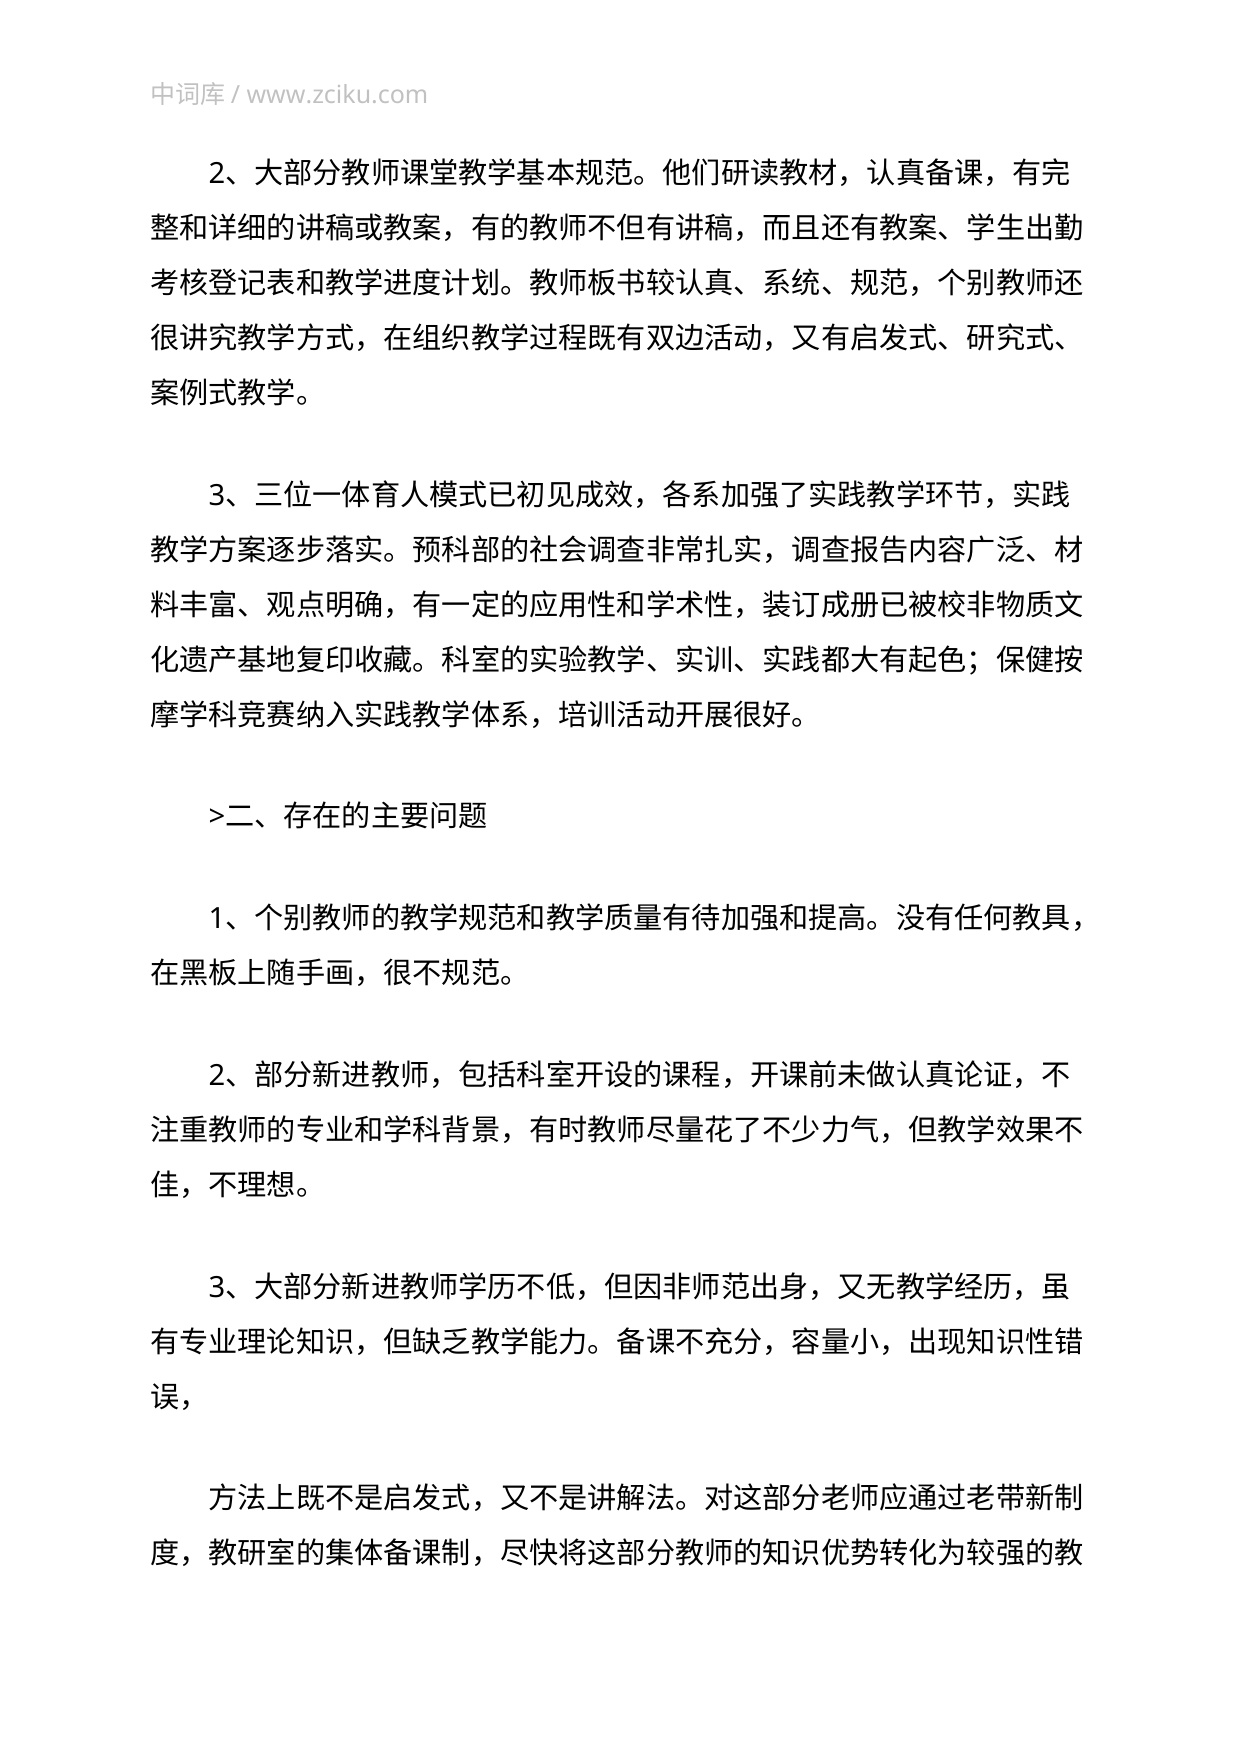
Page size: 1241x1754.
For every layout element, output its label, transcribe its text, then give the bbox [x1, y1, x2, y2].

text 3、三位一体育人模式已初见成效，各系加强了实践教学环节，实践教学方案逐步落实。预科部的社会调查非常扎实，调查报告内容广泛、材料丰富、观点明确，有一定的应用性和学术性，装订成册已被校非物质文化遗产基地复印收藏。科室的实验教学、实训、实践都大有起色；保健按摩学科竞赛纳入实践教学体系，培训活动开展很好。 [150, 471, 1090, 733]
text >二、存在的主要问题 [150, 793, 1090, 835]
text 2、大部分教师课堂教学基本规范。他们研读教材，认真备课，有完整和详细的讲稿或教案，有的教师不但有讲稿，而且还有教案、学生出勤考核登记表和教学进度计划。教师板书较认真、系统、规范，个别教师还很讲究教学方式，在组织教学过程既有双边活动，又有启发式、研究式、案例式教学。 [150, 150, 1090, 412]
text 2、部分新进教师，包括科室开设的课程，开课前未做认真论证，不注重教师的专业和学科背景，有时教师尽量花了不少力气，但教学效果不佳，不理想。 [150, 1052, 1090, 1204]
text 1、个别教师的教学规范和教学质量有待加强和提高。没有任何教具，在黑板上随手画，很不规范。 [150, 895, 1090, 992]
text 3、大部分新进教师学历不低，但因非师范出身，又无教学经历，虽有专业理论知识，但缺乏教学能力。备课不充分，容量小，出现知识性错误， [150, 1263, 1090, 1416]
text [150, 1475, 1090, 1572]
